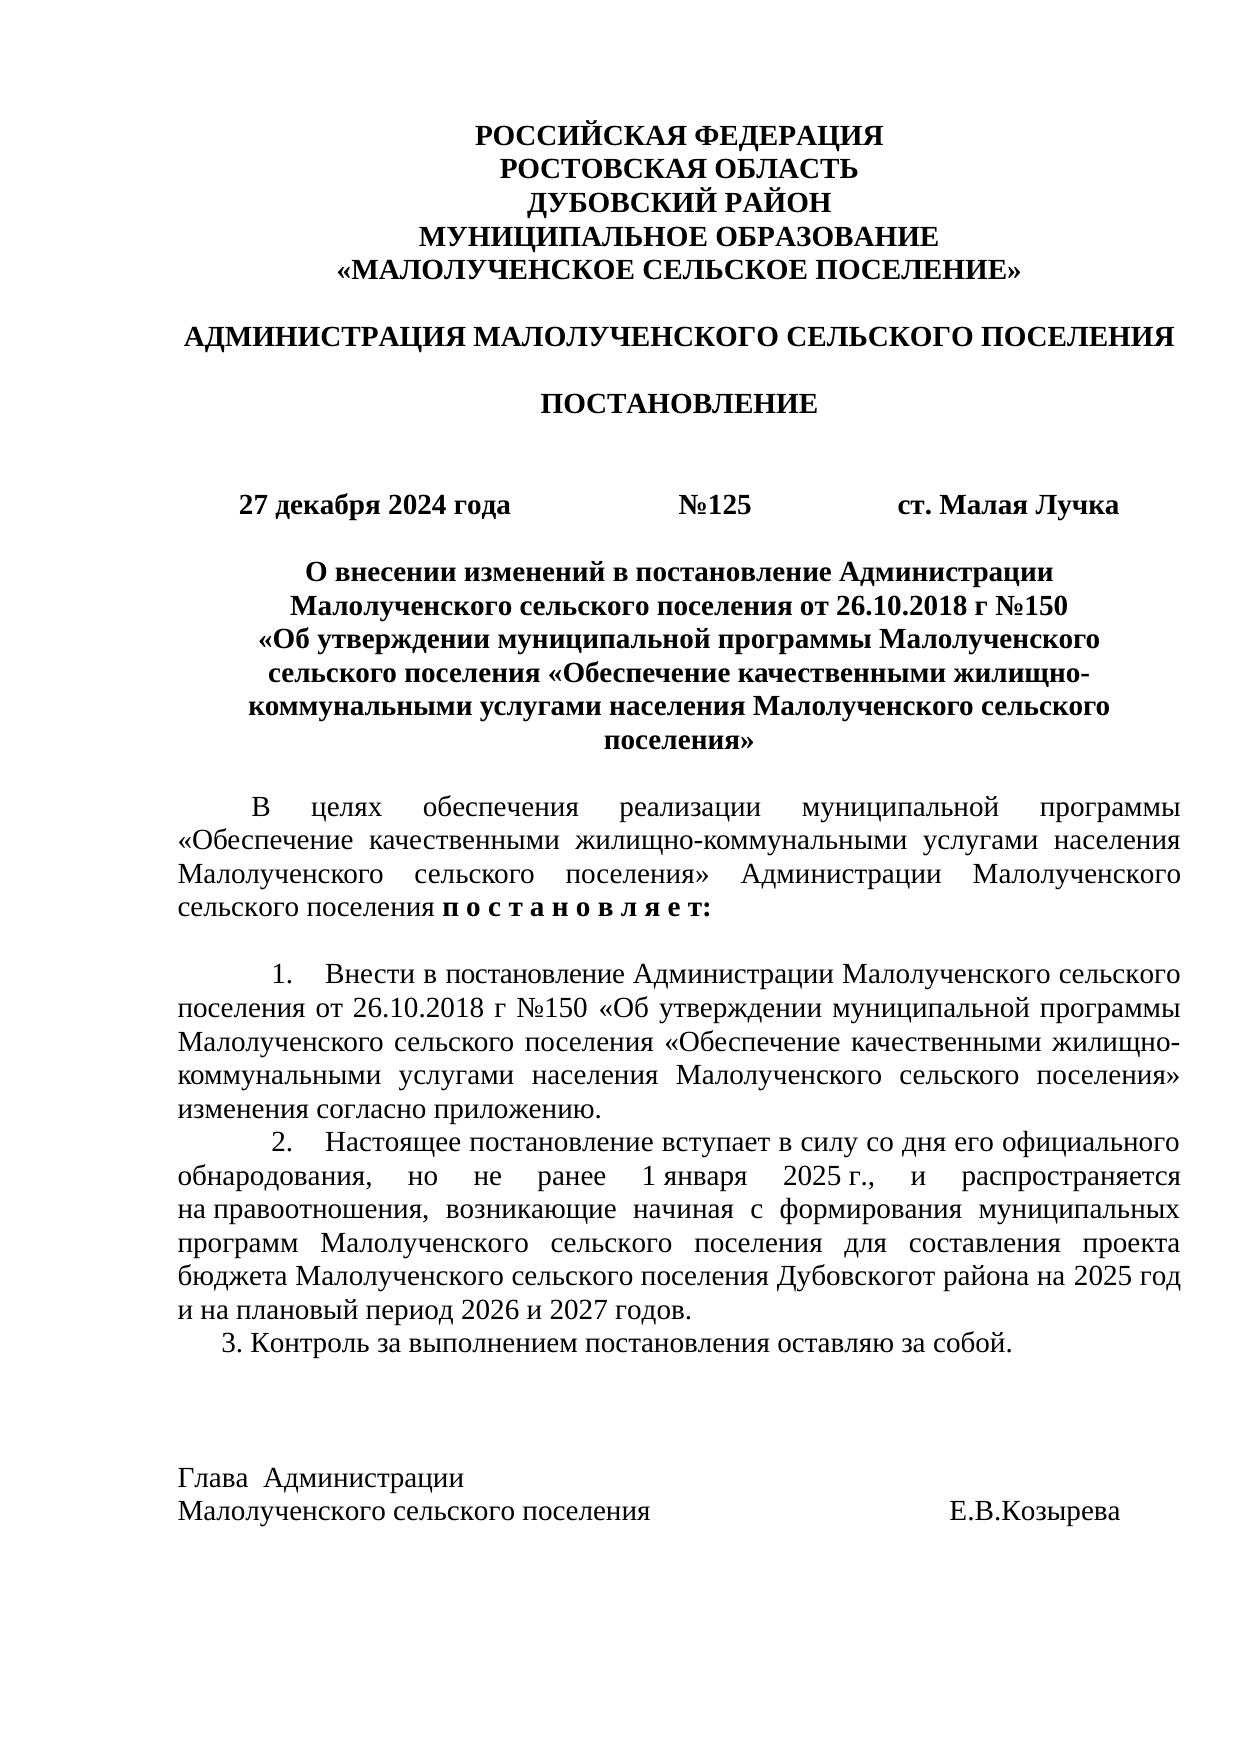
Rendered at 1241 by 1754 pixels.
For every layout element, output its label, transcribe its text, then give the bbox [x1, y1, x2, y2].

list Внести в постановление Администрации Малолученского сельского поселения от 26.10.2018 г №150 «Об утверждении муниципальной программы Малолученского сельского поселения «Обеспечение качественными жилищно-коммунальными услугами населения Малолученского сельского поселения» изменения согласно приложению. [177, 957, 1181, 1124]
list Настоящее постановление вступает в силу со дня его официального обнародования, но не ранее 1 января 2025 г., и распространяется на правоотношения, возникающие начиная с формирования муниципальных программ Малолученского сельского поселения для составления проекта бюджета Малолученского сельского поселения Дубовскогот района на 2025 год и на плановый период 2026 и 2027 годов. [177, 1124, 1181, 1326]
text сельского поселения «Обеспечение качественными жилищно-коммунальными услугами населения Малолученского сельского поселения» [177, 655, 1181, 755]
text РОСТОВСКАЯ ОБЛАСТЬ [177, 152, 1181, 185]
text ДУБОВСКИЙ РАЙОН [177, 185, 1181, 219]
text АДМИНИСТРАЦИЯ МАЛОЛУЧЕНСКОГО СЕЛЬСКОГО ПОСЕЛЕНИЯ [177, 319, 1181, 353]
text ПОСТАНОВЛЕНИЕ [177, 386, 1181, 420]
text «Об утверждении муниципальной программы Малолученского [177, 621, 1181, 655]
text «МАЛОЛУЧЕНСКОЕ СЕЛЬСКОЕ ПОСЕЛЕНИЕ» [177, 252, 1181, 286]
text Глава Администрации [177, 1460, 1181, 1493]
text О внесении изменений в постановление Администрации [177, 554, 1181, 588]
text В целях обеспечения реализации муниципальной программы «Обеспечение качественными жилищно-коммунальными услугами населения Малолученского сельского поселения» Администрации Малолученского сельского поселения п о с т а н о в л я е т: [177, 789, 1181, 923]
text МУНИЦИПАЛЬНОЕ ОБРАЗОВАНИЕ [177, 219, 1181, 252]
text Малолученского сельского поселения Е.В.Козырева [177, 1493, 1181, 1527]
text 3. Контроль за выполнением постановления оставляю за собой. [177, 1326, 1181, 1359]
text РОССИЙСКАЯ ФЕДЕРАЦИЯ [177, 118, 1181, 152]
text Малолученского сельского поселения от 26.10.2018 г №150 [177, 588, 1181, 621]
text 27 декабря 2024 года №125 ст. Малая Лучка [177, 487, 1181, 521]
